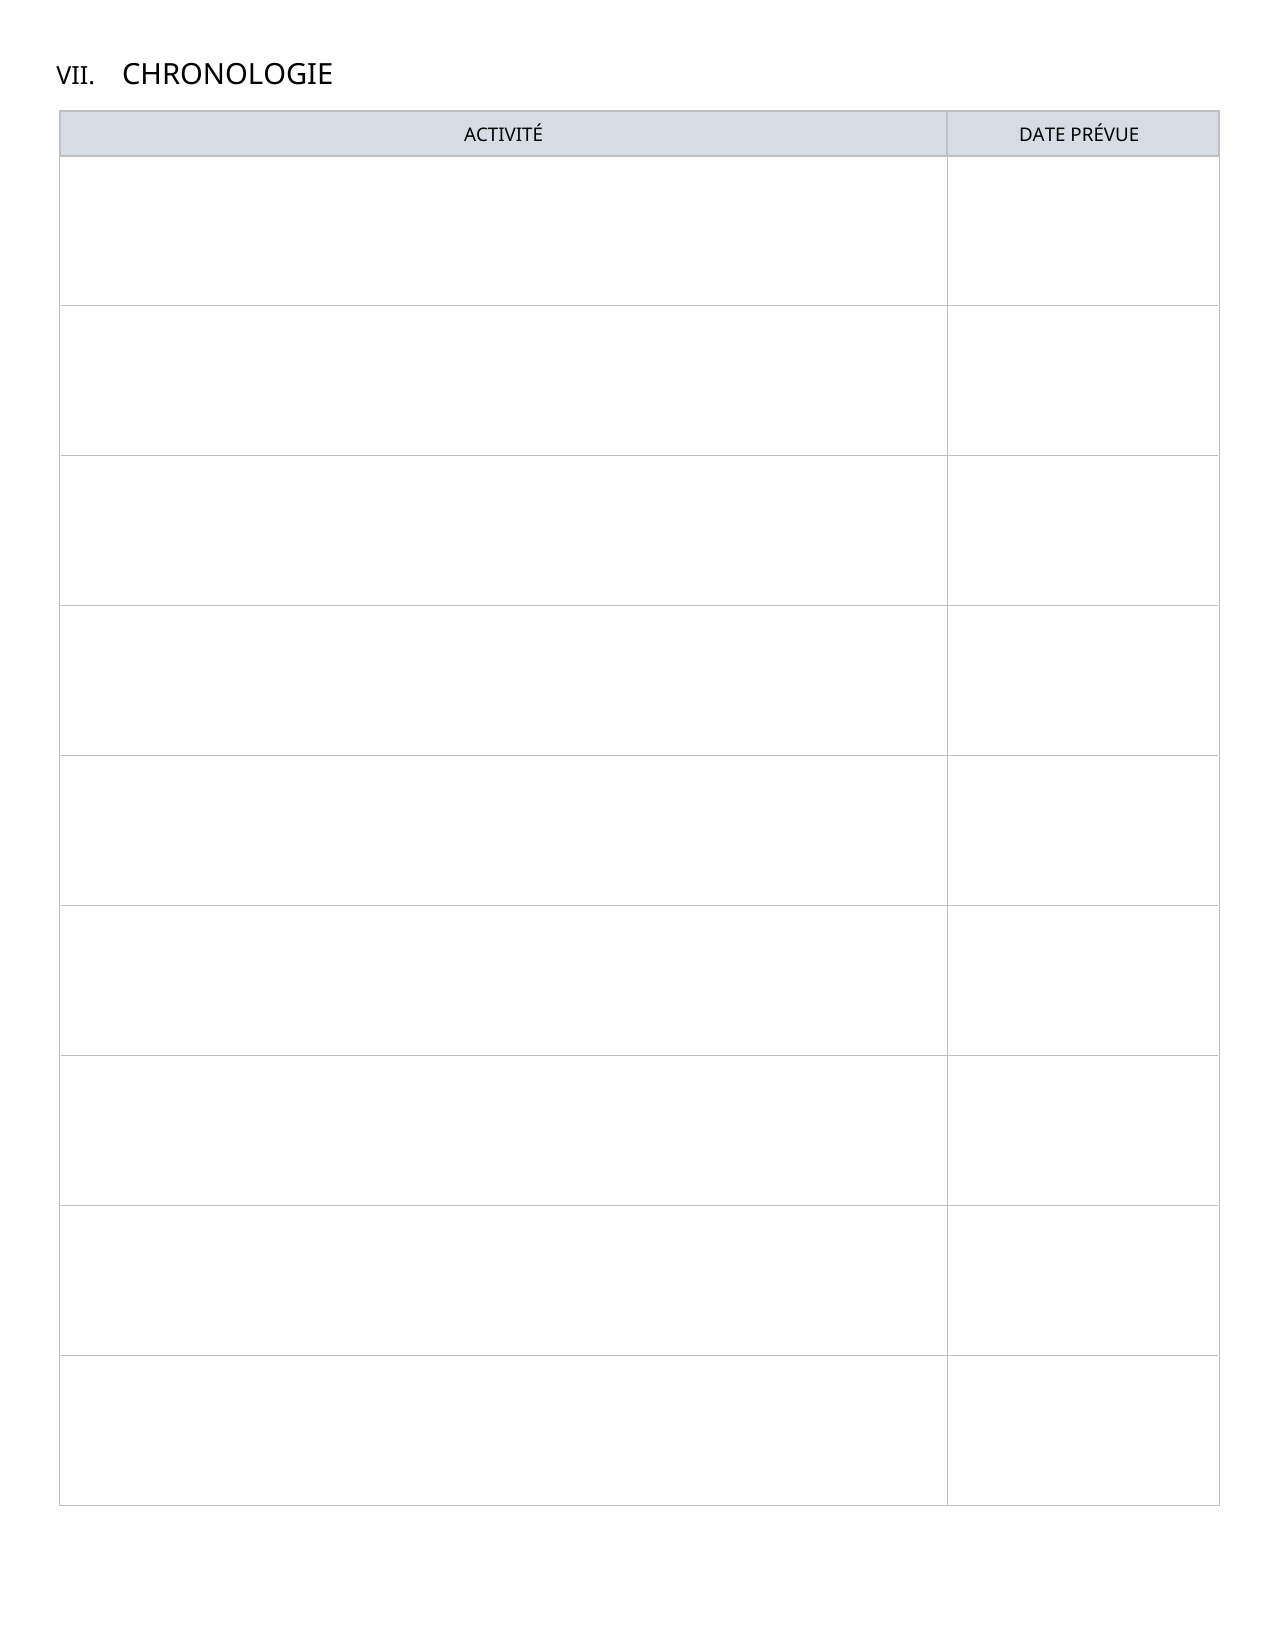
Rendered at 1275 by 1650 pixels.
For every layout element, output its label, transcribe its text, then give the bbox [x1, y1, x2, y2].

table_cell [60, 455, 947, 605]
table_cell [60, 1205, 947, 1355]
table_cell [948, 1205, 1219, 1355]
table_cell [948, 157, 1219, 305]
table_cell [60, 305, 947, 455]
table_cell [60, 605, 947, 755]
table_cell [948, 1055, 1219, 1205]
table_cell [60, 755, 947, 905]
table_cell [948, 755, 1219, 905]
table_cell [60, 1355, 947, 1505]
table_header ACTIVITÉ [61, 112, 946, 155]
table_header DATE PRÉVUE [948, 112, 1218, 155]
table_cell [948, 1355, 1219, 1505]
table_cell [60, 157, 947, 305]
table_cell [60, 1055, 947, 1205]
table_cell [948, 605, 1219, 755]
table_cell [60, 905, 947, 1055]
table_cell [948, 305, 1219, 455]
table_cell [948, 905, 1219, 1055]
list CHRONOLOGIE [56, 53, 1237, 93]
table_cell [948, 455, 1219, 605]
